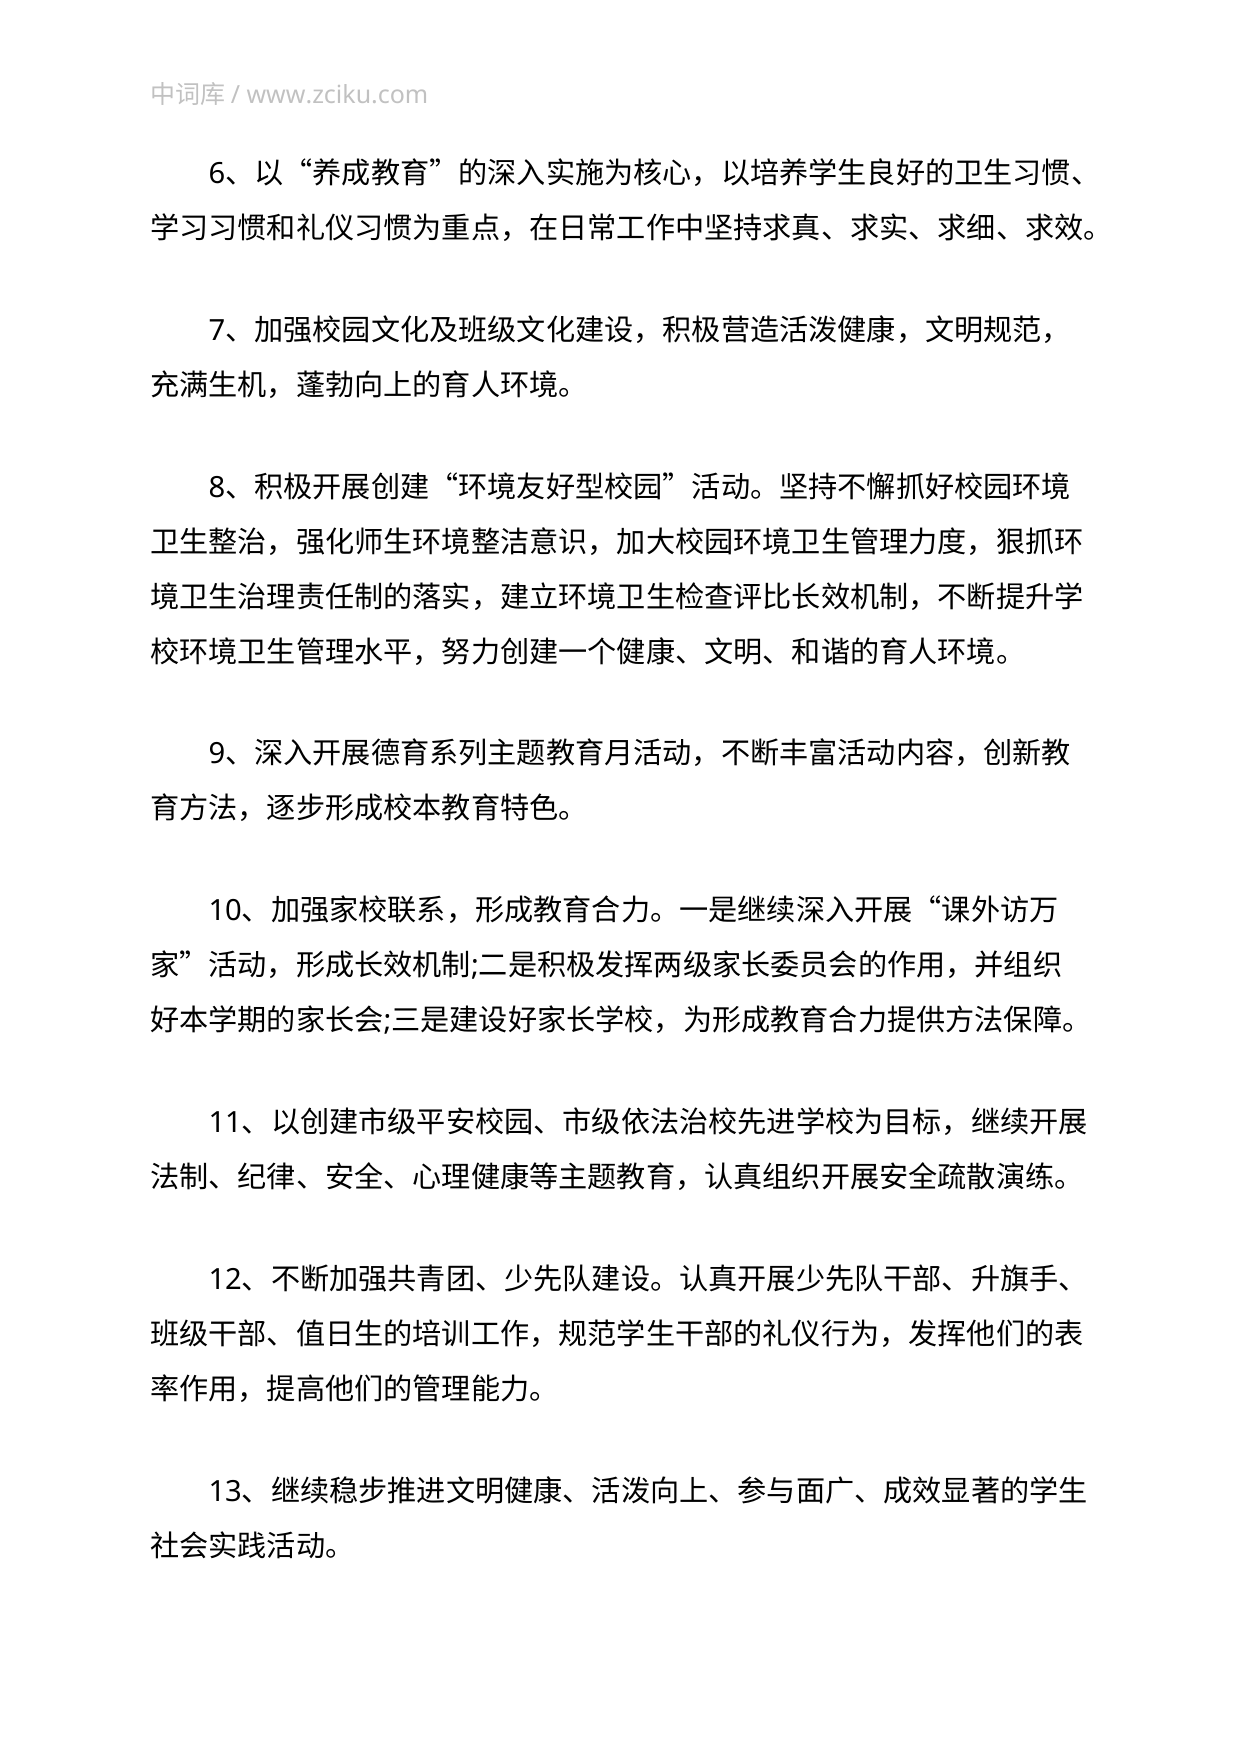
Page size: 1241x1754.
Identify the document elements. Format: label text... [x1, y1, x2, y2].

text 7、加强校园文化及班级文化建设，积极营造活泼健康，文明规范，充满生机，蓬勃向上的育人环境。 [150, 307, 1090, 404]
text 9、深入开展德育系列主题教育月活动，不断丰富活动内容，创新教育方法，逐步形成校本教育特色。 [150, 730, 1090, 827]
text 11、以创建市级平安校园、市级依法治校先进学校为目标，继续开展法制、纪律、安全、心理健康等主题教育，认真组织开展安全疏散演练。 [150, 1099, 1090, 1196]
text 12、不断加强共青团、少先队建设。认真开展少先队干部、升旗手、班级干部、值日生的培训工作，规范学生干部的礼仪行为，发挥他们的表率作用，提高他们的管理能力。 [150, 1256, 1090, 1408]
text 8、积极开展创建“环境友好型校园”活动。坚持不懈抓好校园环境卫生整治，强化师生环境整洁意识，加大校园环境卫生管理力度，狠抓环境卫生治理责任制的落实，建立环境卫生检查评比长效机制，不断提升学校环境卫生管理水平，努力创建一个健康、文明、和谐的育人环境。 [150, 463, 1090, 671]
text 13、继续稳步推进文明健康、活泼向上、参与面广、成效显著的学生社会实践活动。 [150, 1467, 1090, 1564]
text 6、以“养成教育”的深入实施为核心，以培养学生良好的卫生习惯、学习习惯和礼仪习惯为重点，在日常工作中坚持求真、求实、求细、求效。 [150, 150, 1090, 247]
text 10、加强家校联系，形成教育合力。一是继续深入开展“课外访万家”活动，形成长效机制;二是积极发挥两级家长委员会的作用，并组织好本学期的家长会;三是建设好家长学校，为形成教育合力提供方法保障。 [150, 887, 1090, 1039]
